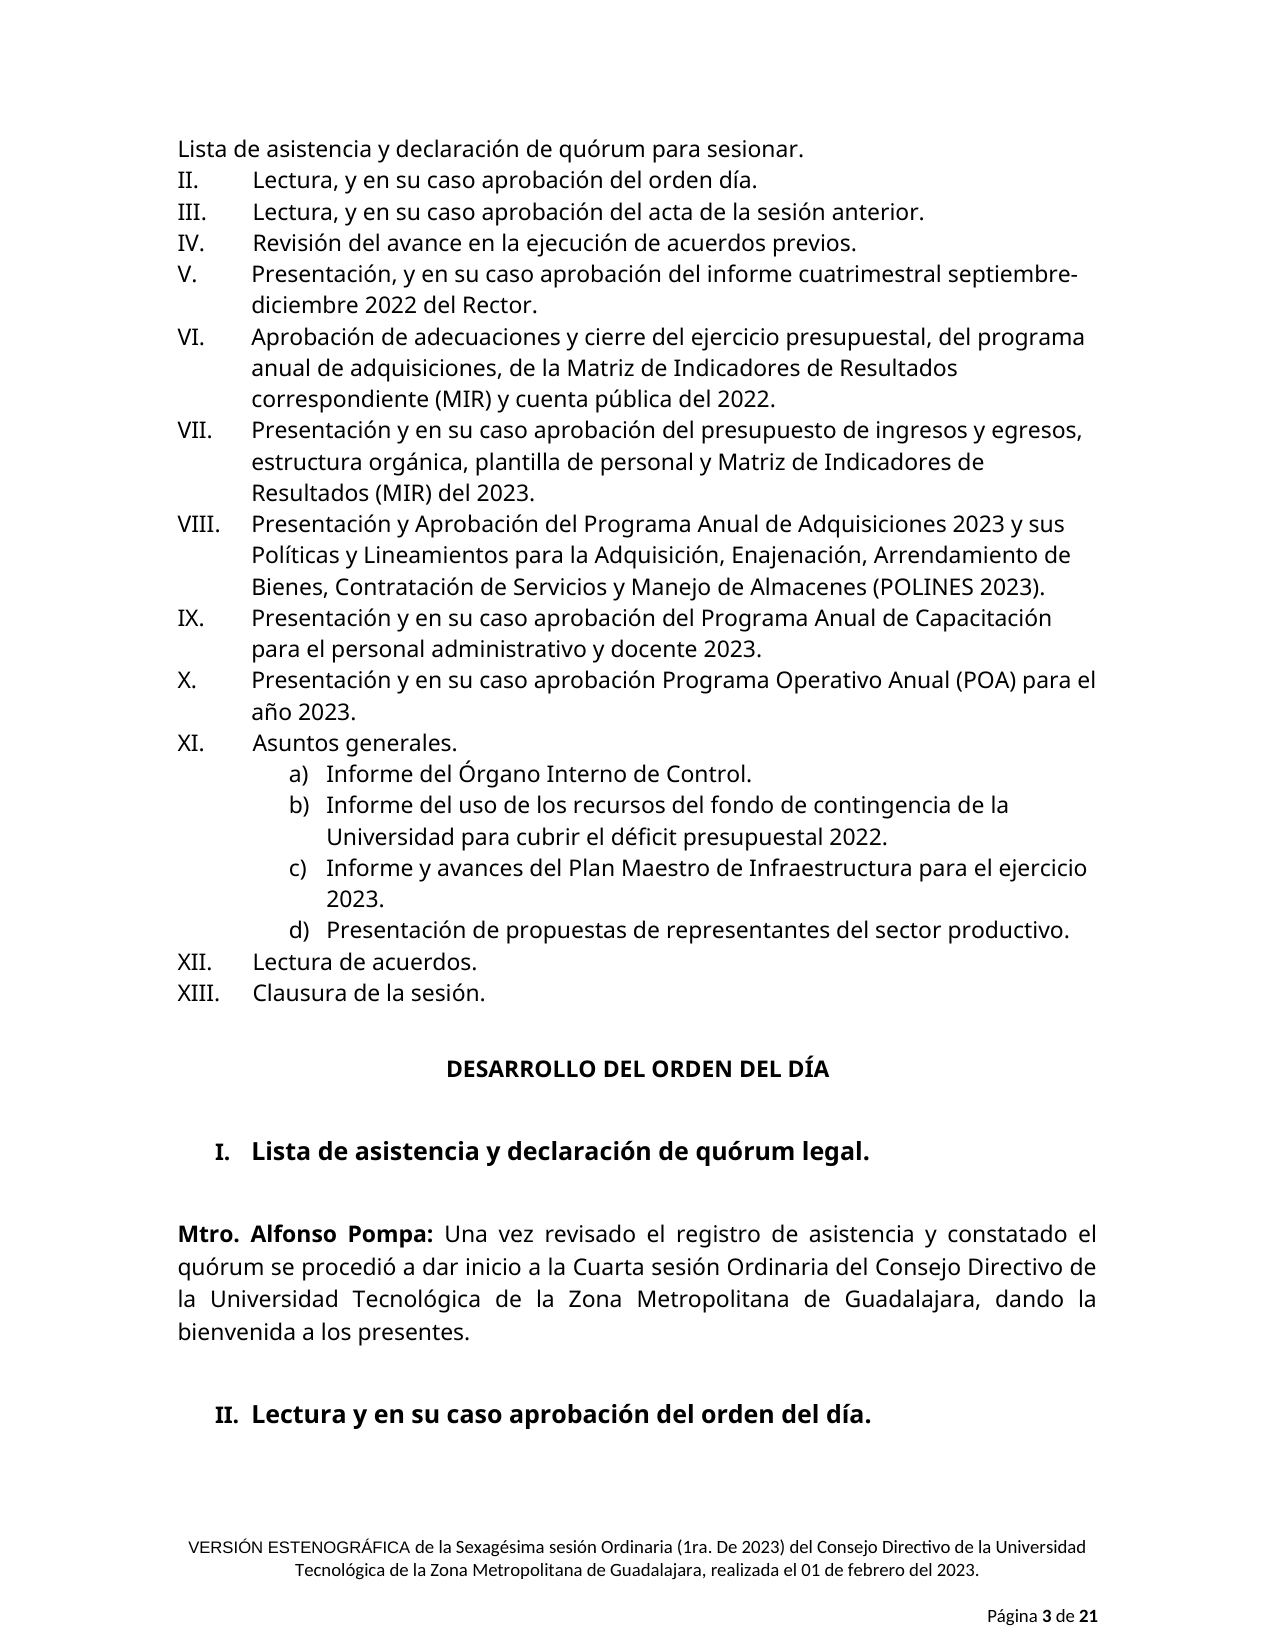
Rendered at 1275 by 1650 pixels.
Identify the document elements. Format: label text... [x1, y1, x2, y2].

list Informe del uso de los recursos del fondo de contingencia de la Universidad para cubrir el déficit presupuestal 2022. [288, 789, 1098, 852]
text IX. Presentación y en su caso aprobación del Programa Anual de Capacitación para el personal administrativo y docente 2023. [177, 602, 1098, 664]
list Lista de asistencia y declaración de quórum legal. [215, 1134, 1098, 1168]
text DESARROLLO DEL ORDEN DEL DÍA [177, 1053, 1098, 1084]
text III. Lectura, y en su caso aprobación del acta de la sesión anterior. [177, 195, 1098, 227]
text VII. Presentación y en su caso aprobación del presupuesto de ingresos y egresos, estructura orgánica, plantilla de personal y Matriz de Indicadores de Resultados (MIR) del 2023. [177, 414, 1098, 508]
text XI. Asuntos generales. [177, 727, 1098, 758]
list Presentación de propuestas de representantes del sector productivo. [288, 914, 1098, 945]
list Informe del Órgano Interno de Control. [288, 758, 1098, 789]
text Mtro. Alfonso Pompa: Una vez revisado el registro de asistencia y constatado el quórum se procedió a dar inicio a la Cuarta sesión Ordinaria del Consejo Directivo de la Universidad Tecnológica de la Zona Metropolitana de Guadalajara, dando la bienvenida a los presentes. [177, 1218, 1098, 1347]
text II. Lectura, y en su caso aprobación del orden día. [177, 164, 1098, 195]
text V. Presentación, y en su caso aprobación del informe cuatrimestral septiembre- diciembre 2022 del Rector. [177, 258, 1098, 320]
text X. Presentación y en su caso aprobación Programa Operativo Anual (POA) para el año 2023. [177, 664, 1098, 727]
text XIII. Clausura de la sesión. [177, 977, 1098, 1008]
text VIII. Presentación y Aprobación del Programa Anual de Adquisiciones 2023 y sus Políticas y Lineamientos para la Adquisición, Enajenación, Arrendamiento de Bienes, Contratación de Servicios y Manejo de Almacenes (POLINES 2023). [177, 508, 1098, 602]
text VI. Aprobación de adecuaciones y cierre del ejercicio presupuestal, del programa anual de adquisiciones, de la Matriz de Indicadores de Resultados correspondiente (MIR) y cuenta pública del 2022. [177, 320, 1098, 414]
list Informe y avances del Plan Maestro de Infraestructura para el ejercicio 2023. [288, 852, 1098, 914]
text Lista de asistencia y declaración de quórum para sesionar. [177, 133, 1098, 164]
text XII. Lectura de acuerdos. [177, 945, 1098, 977]
text IV. Revisión del avance en la ejecución de acuerdos previos. [177, 227, 1098, 258]
list Lectura y en su caso aprobación del orden del día. [215, 1396, 1098, 1431]
